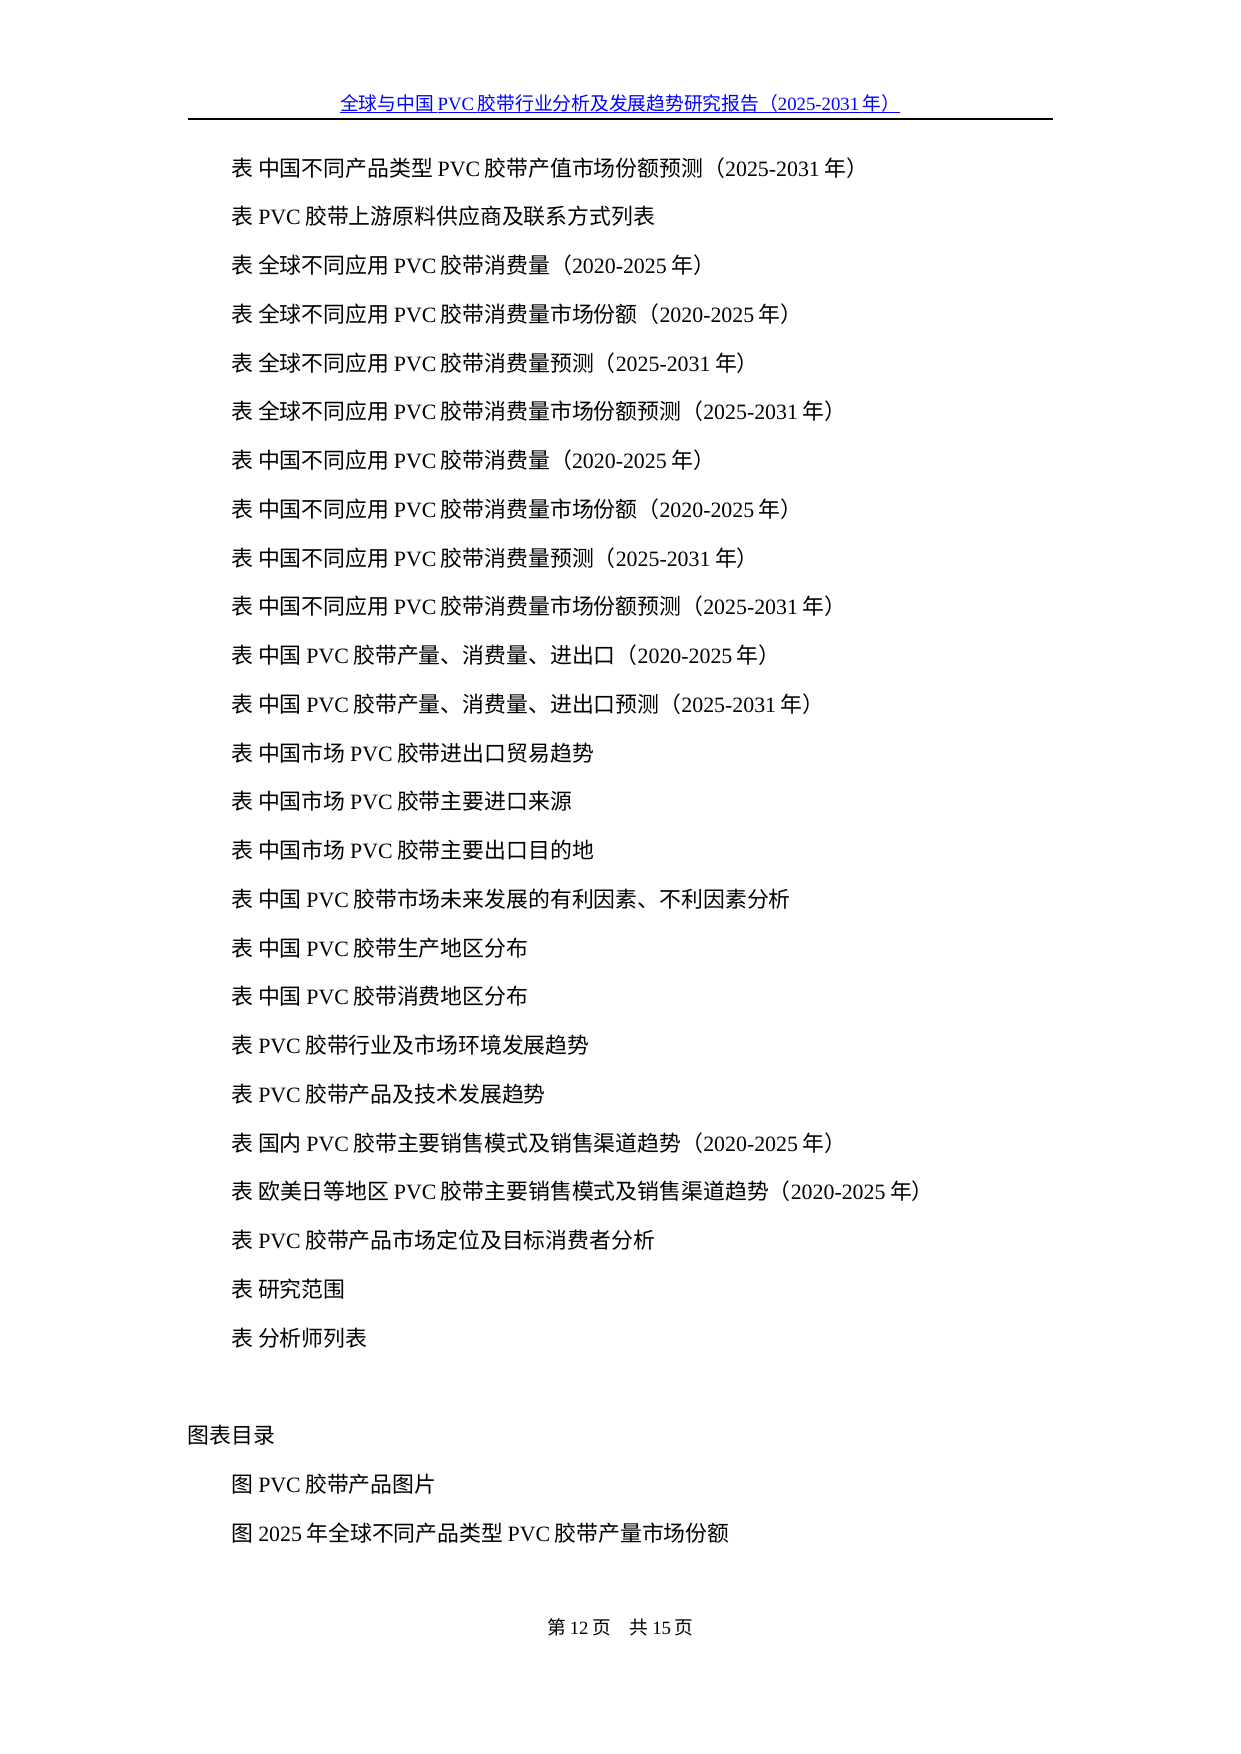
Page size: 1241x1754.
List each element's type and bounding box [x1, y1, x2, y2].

text [187, 150, 1053, 1548]
